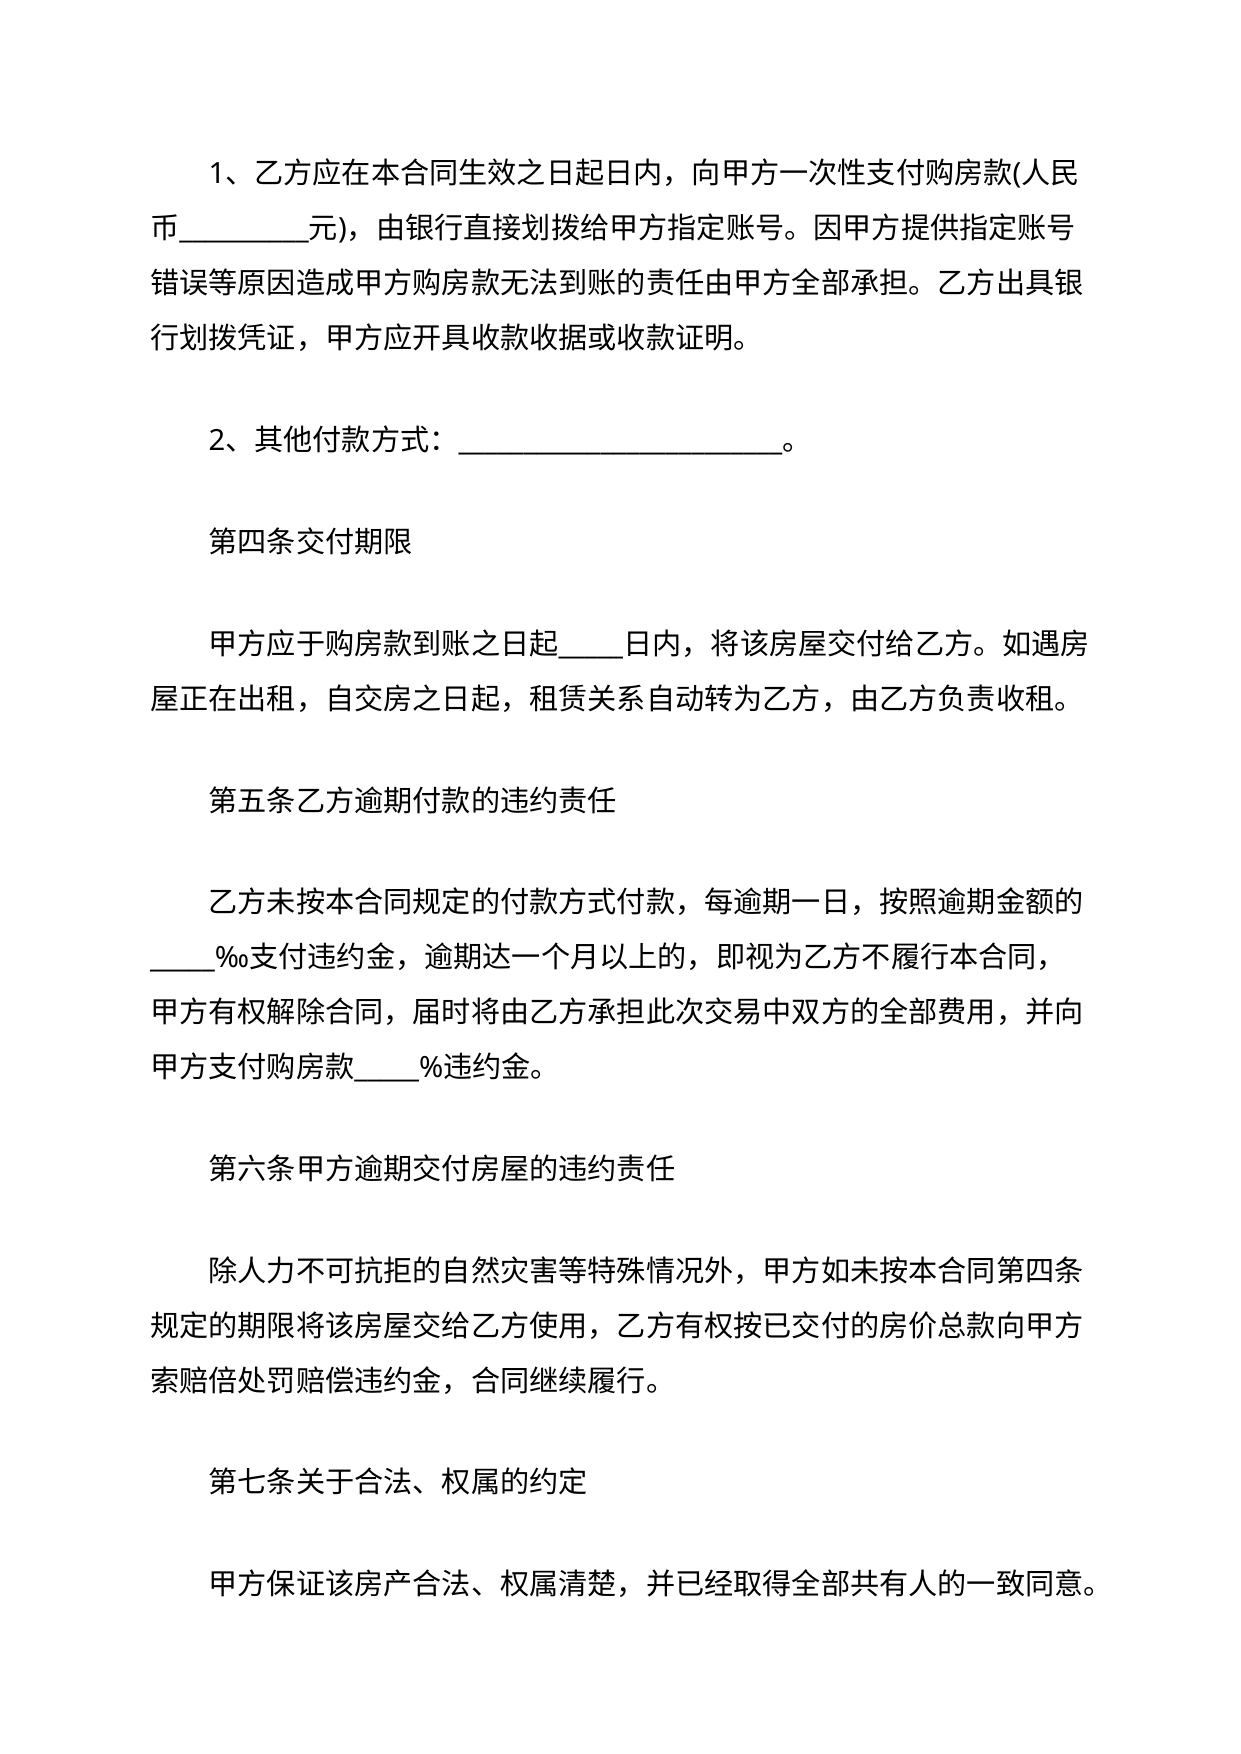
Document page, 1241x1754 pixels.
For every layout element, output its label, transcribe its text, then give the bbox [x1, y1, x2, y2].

text 除人力不可抗拒的自然灾害等特殊情况外，甲方如未按本合同第四条规定的期限将该房屋交给乙方使用，乙方有权按已交付的房价总款向甲方索赔倍处罚赔偿违约金，合同继续履行。 [150, 1247, 1090, 1399]
text 乙方未按本合同规定的付款方式付款，每逾期一日，按照逾期金额的_____‰支付违约金，逾期达一个月以上的，即视为乙方不履行本合同，甲方有权解除合同，届时将由乙方承担此次交易中双方的全部费用，并向甲方支付购房款_____%违约金。 [150, 879, 1090, 1086]
text 甲方应于购房款到账之日起_____日内，将该房屋交付给乙方。如遇房屋正在出租，自交房之日起，租赁关系自动转为乙方，由乙方负责收租。 [150, 620, 1090, 718]
text 第七条关于合法、权属的约定 [150, 1459, 1090, 1501]
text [150, 1561, 1090, 1603]
text 1、乙方应在本合同生效之日起日内，向甲方一次性支付购房款(人民币__________元)，由银行直接划拨给甲方指定账号。因甲方提供指定账号错误等原因造成甲方购房款无法到账的责任由甲方全部承担。乙方出具银行划拨凭证，甲方应开具收款收据或收款证明。 [150, 150, 1090, 357]
text 第四条交付期限 [150, 519, 1090, 561]
text 2、其他付款方式：_________________________。 [150, 417, 1090, 459]
text 第六条甲方逾期交付房屋的违约责任 [150, 1146, 1090, 1188]
text 第五条乙方逾期付款的违约责任 [150, 777, 1090, 819]
